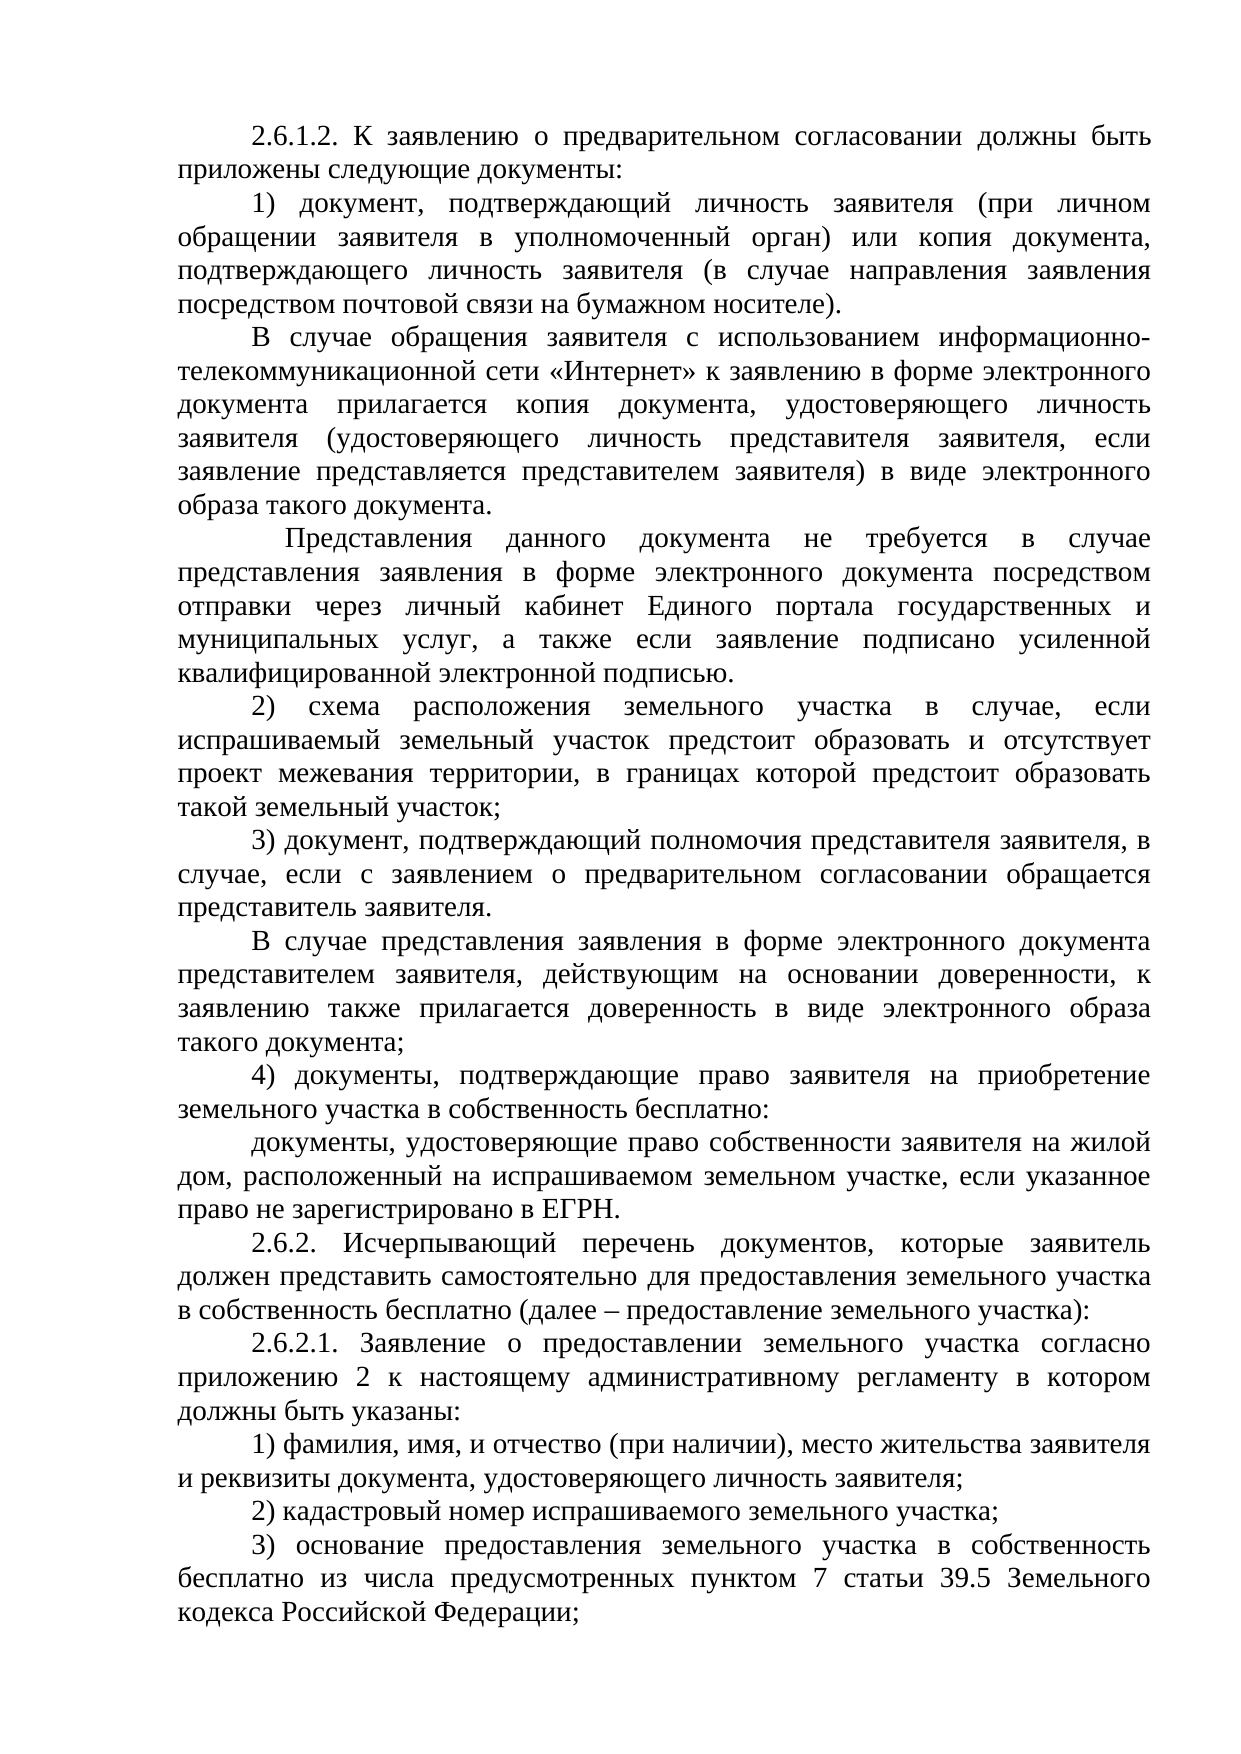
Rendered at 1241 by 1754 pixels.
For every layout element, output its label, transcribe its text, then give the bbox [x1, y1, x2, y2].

text 1) фамилия, имя, и отчество (при наличии), место жительства заявителя и реквизиты документа, удостоверяющего личность заявителя; [177, 1426, 1152, 1493]
text 4) документы, подтверждающие право заявителя на приобретение земельного участка в собственность бесплатно: [177, 1057, 1152, 1124]
text 2.6.2.1. Заявление о предоставлении земельного участка согласно приложению 2 к настоящему административному регламенту в котором должны быть указаны: [177, 1326, 1152, 1426]
text 1) документ, подтверждающий личность заявителя (при личном обращении заявителя в уполномоченный орган) или копия документа, подтверждающего личность заявителя (в случае направления заявления посредством почтовой связи на бумажном носителе). [177, 185, 1152, 319]
text 3) основание предоставления земельного участка в собственность бесплатно из числа предусмотренных пунктом 7 статьи 39.5 Земельного кодекса Российской Федерации; [177, 1527, 1152, 1627]
text 2) кадастровый номер испрашиваемого земельного участка; [177, 1493, 1152, 1527]
text 2) схема расположения земельного участка в случае, если испрашиваемый земельный участок предстоит образовать и отсутствует проект межевания территории, в границах которой предстоит образовать такой земельный участок; [177, 688, 1152, 822]
text документы, удостоверяющие право собственности заявителя на жилой дом, расположенный на испрашиваемом земельном участке, если указанное право не зарегистрировано в ЕГРН. [177, 1124, 1152, 1225]
text 2.6.2. Исчерпывающий перечень документов, которые заявитель должен представить самостоятельно для предоставления земельного участка в собственность бесплатно (далее – предоставление земельного участка): [177, 1225, 1152, 1326]
text 3) документ, подтверждающий полномочия представителя заявителя, в случае, если с заявлением о предварительном согласовании обращается представитель заявителя. [177, 822, 1152, 923]
text В случае представления заявления в форме электронного документа представителем заявителя, действующим на основании доверенности, к заявлению также прилагается доверенность в виде электронного образа такого документа; [177, 923, 1152, 1057]
text В случае обращения заявителя с использованием информационно-телекоммуникационной сети «Интернет» к заявлению в форме электронного документа прилагается копия документа, удостоверяющего личность заявителя (удостоверяющего личность представителя заявителя, если заявление представляется представителем заявителя) в виде электронного образа такого документа. [177, 319, 1152, 521]
text 2.6.1.2. К заявлению о предварительном согласовании должны быть приложены следующие документы: [177, 118, 1152, 185]
text Представления данного документа не требуется в случае представления заявления в форме электронного документа посредством отправки через личный кабинет Единого портала государственных и муниципальных услуг, а также если заявление подписано усиленной квалифицированной электронной подписью. [177, 521, 1152, 688]
